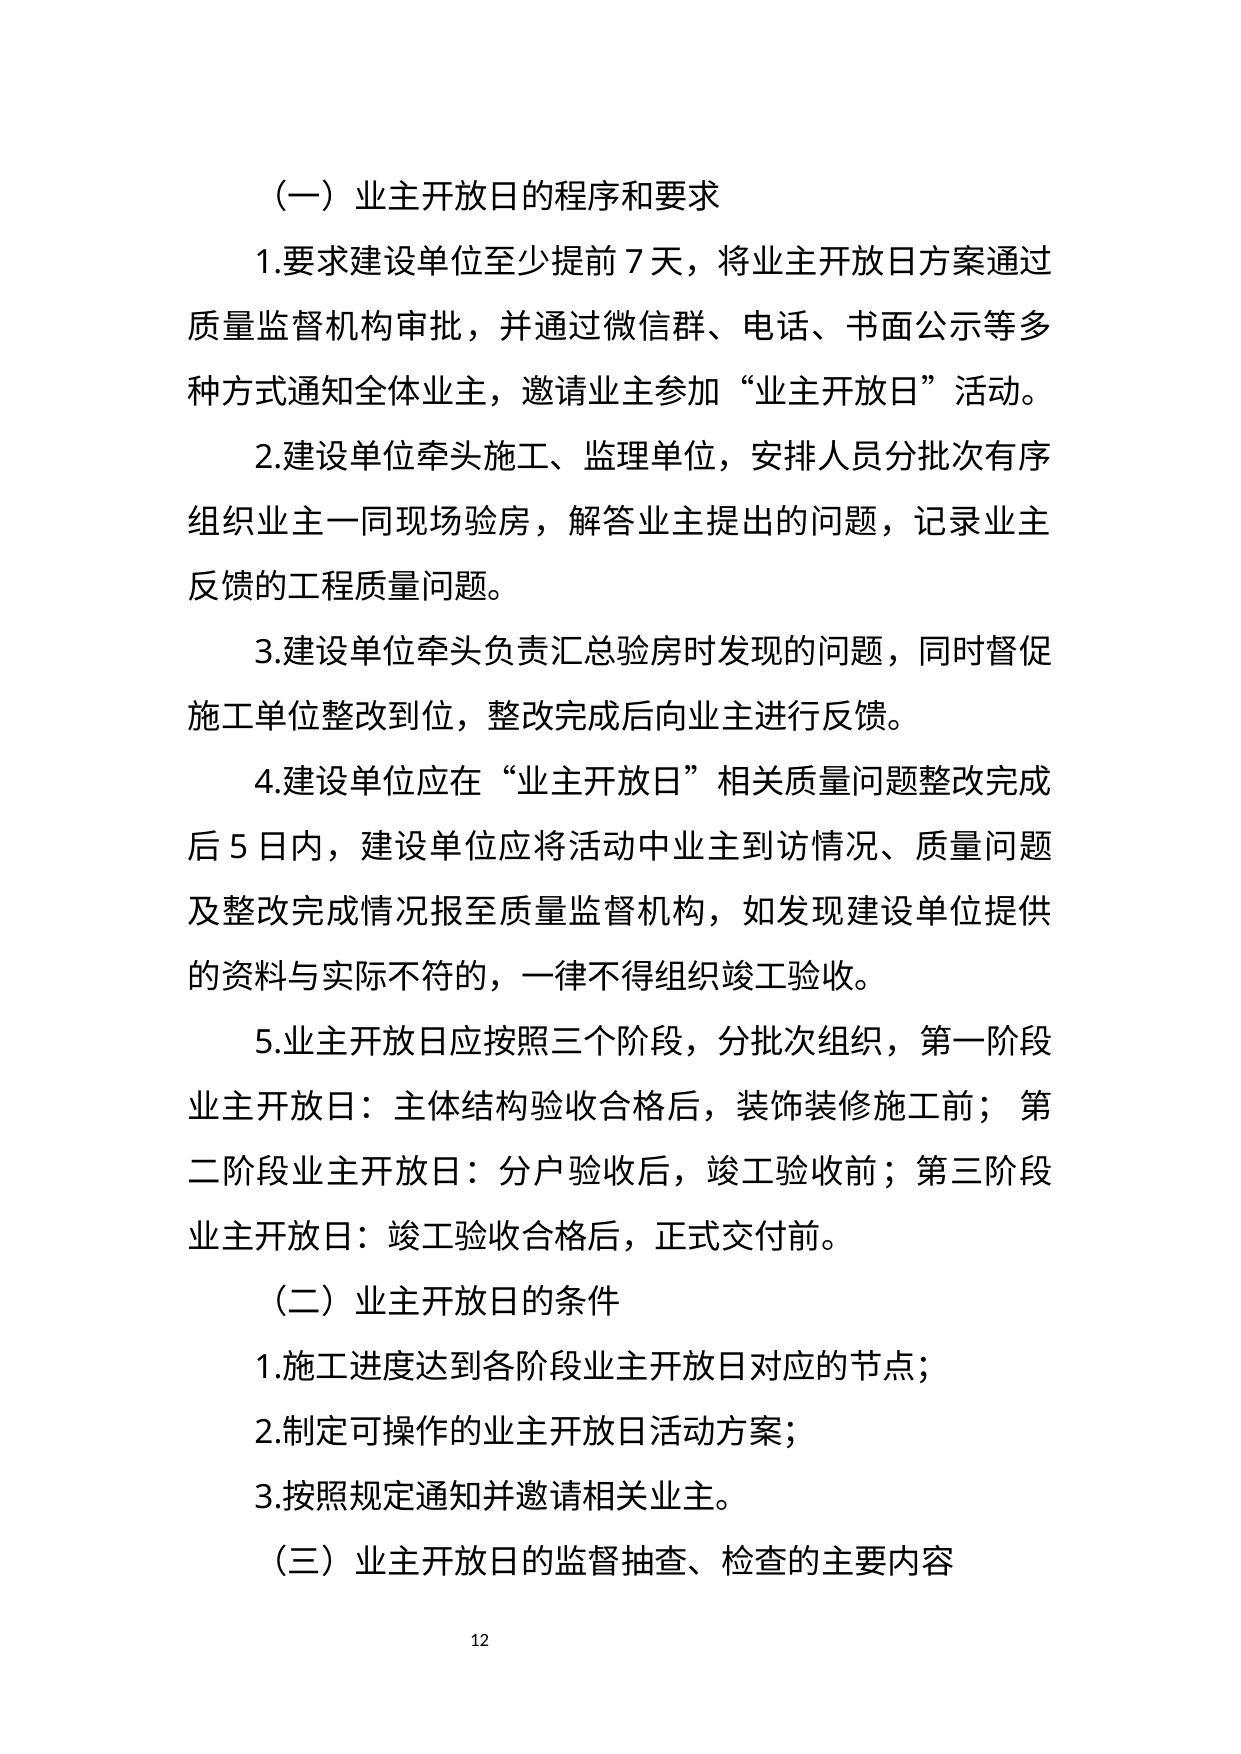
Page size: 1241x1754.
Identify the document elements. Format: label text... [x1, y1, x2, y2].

text 3.按照规定通知并邀请相关业主。 [187, 1462, 1053, 1527]
text （一）业主开放日的程序和要求 [187, 162, 1053, 227]
text （二）业主开放日的条件 [187, 1267, 1053, 1332]
text （三）业主开放日的监督抽查、检查的主要内容 [187, 1527, 1053, 1592]
text 2.建设单位牵头施工、监理单位，安排人员分批次有序组织业主一同现场验房，解答业主提出的问题，记录业主反馈的工程质量问题。 [187, 422, 1053, 617]
text 5.业主开放日应按照三个阶段，分批次组织，第一阶段业主开放日：主体结构验收合格后，装饰装修施工前； 第二阶段业主开放日：分户验收后，竣工验收前；第三阶段业主开放日：竣工验收合格后，正式交付前。 [187, 1007, 1053, 1267]
text 3.建设单位牵头负责汇总验房时发现的问题，同时督促施工单位整改到位，整改完成后向业主进行反馈。 [187, 617, 1053, 747]
text 1.施工进度达到各阶段业主开放日对应的节点； [187, 1332, 1053, 1397]
text 4.建设单位应在“业主开放日”相关质量问题整改完成后5日内，建设单位应将活动中业主到访情况、质量问题及整改完成情况报至质量监督机构，如发现建设单位提供的资料与实际不符的，一律不得组织竣工验收。 [187, 747, 1053, 1007]
text 1.要求建设单位至少提前7天，将业主开放日方案通过质量监督机构审批，并通过微信群、电话、书面公示等多种方式通知全体业主，邀请业主参加“业主开放日”活动。 [187, 227, 1053, 422]
text 2.制定可操作的业主开放日活动方案； [187, 1397, 1053, 1462]
